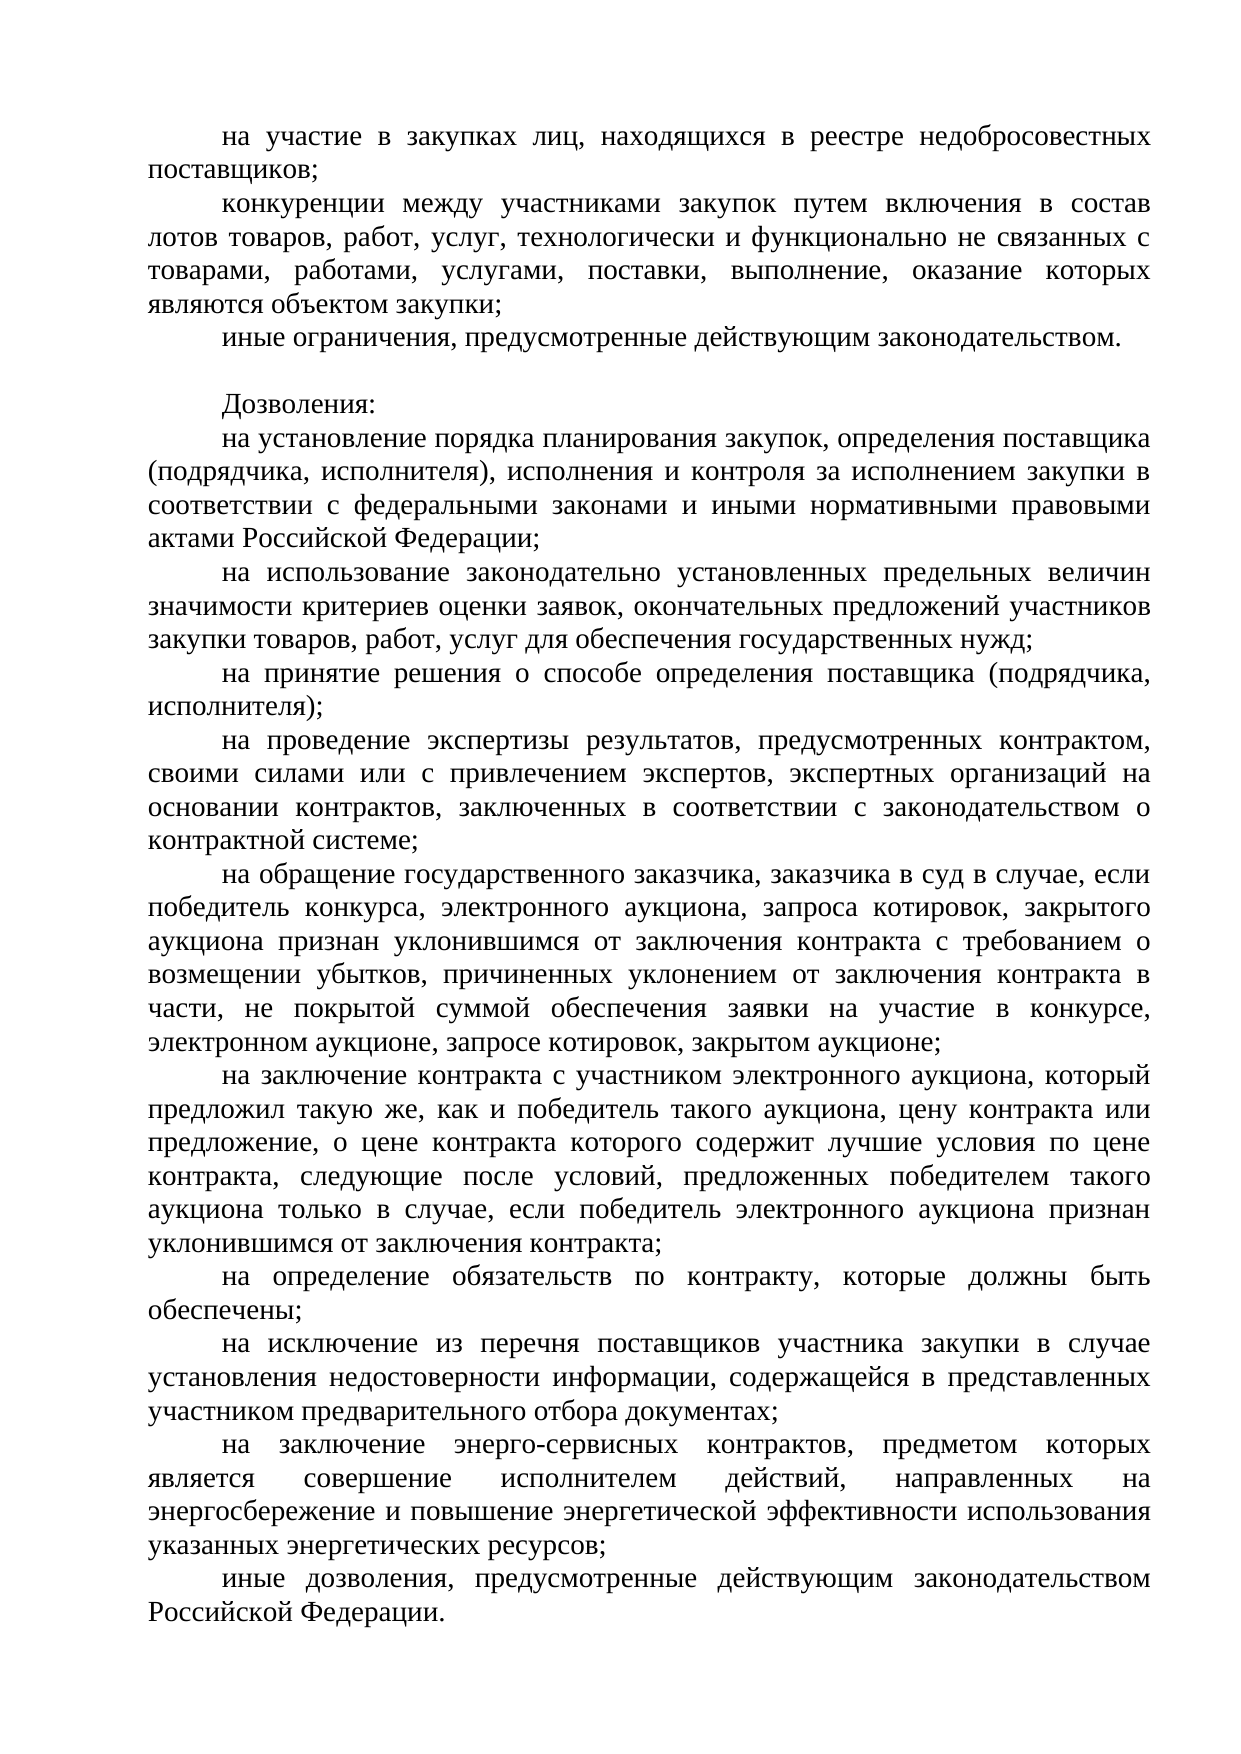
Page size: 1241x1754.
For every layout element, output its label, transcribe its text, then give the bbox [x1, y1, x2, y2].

text Дозволения: [148, 386, 1152, 420]
text на принятие решения о способе определения поставщика (подрядчика, исполнителя); [148, 655, 1152, 722]
text на заключение контракта с участником электронного аукциона, который предложил такую же, как и победитель такого аукциона, цену контракта или предложение, о цене контракта которого содержит лучшие условия по цене контракта, следующие после условий, предложенных победителем такого аукциона только в случае, если победитель электронного аукциона признан уклонившимся от заключения контракта; [148, 1057, 1152, 1258]
text на проведение экспертизы результатов, предусмотренных контрактом, своими силами или с привлечением экспертов, экспертных организаций на основании контрактов, заключенных в соответствии с законодательством о контрактной системе; [148, 722, 1152, 856]
text конкуренции между участниками закупок путем включения в состав лотов товаров, работ, услуг, технологически и функционально не связанных с товарами, работами, услугами, поставки, выполнение, оказание которых являются объектом закупки; [148, 185, 1152, 319]
text на исключение из перечня поставщиков участника закупки в случае установления недостоверности информации, содержащейся в представленных участником предварительного отбора документах; [148, 1326, 1152, 1426]
text иные ограничения, предусмотренные действующим законодательством. [148, 319, 1152, 353]
text на установление порядка планирования закупок, определения поставщика (подрядчика, исполнителя), исполнения и контроля за исполнением закупки в соответствии с федеральными законами и иными нормативными правовыми актами Российской Федерации; [148, 420, 1152, 554]
text иные дозволения, предусмотренные действующим законодательством Российской Федерации. [148, 1560, 1152, 1627]
text на определение обязательств по контракту, которые должны быть обеспечены; [148, 1258, 1152, 1326]
text на заключение энерго-сервисных контрактов, предметом которых является совершение исполнителем действий, направленных на энергосбережение и повышение энергетической эффективности использования указанных энергетических ресурсов; [148, 1426, 1152, 1560]
text на использование законодательно установленных предельных величин значимости критериев оценки заявок, окончательных предложений участников закупки товаров, работ, услуг для обеспечения государственных нужд; [148, 554, 1152, 655]
text на обращение государственного заказчика, заказчика в суд в случае, если победитель конкурса, электронного аукциона, запроса котировок, закрытого аукциона признан уклонившимся от заключения контракта с требованием о возмещении убытков, причиненных уклонением от заключения контракта в части, не покрытой суммой обеспечения заявки на участие в конкурсе, электронном аукционе, запросе котировок, закрытом аукционе; [148, 856, 1152, 1057]
text на участие в закупках лиц, находящихся в реестре недобросовестных поставщиков; [148, 118, 1152, 185]
